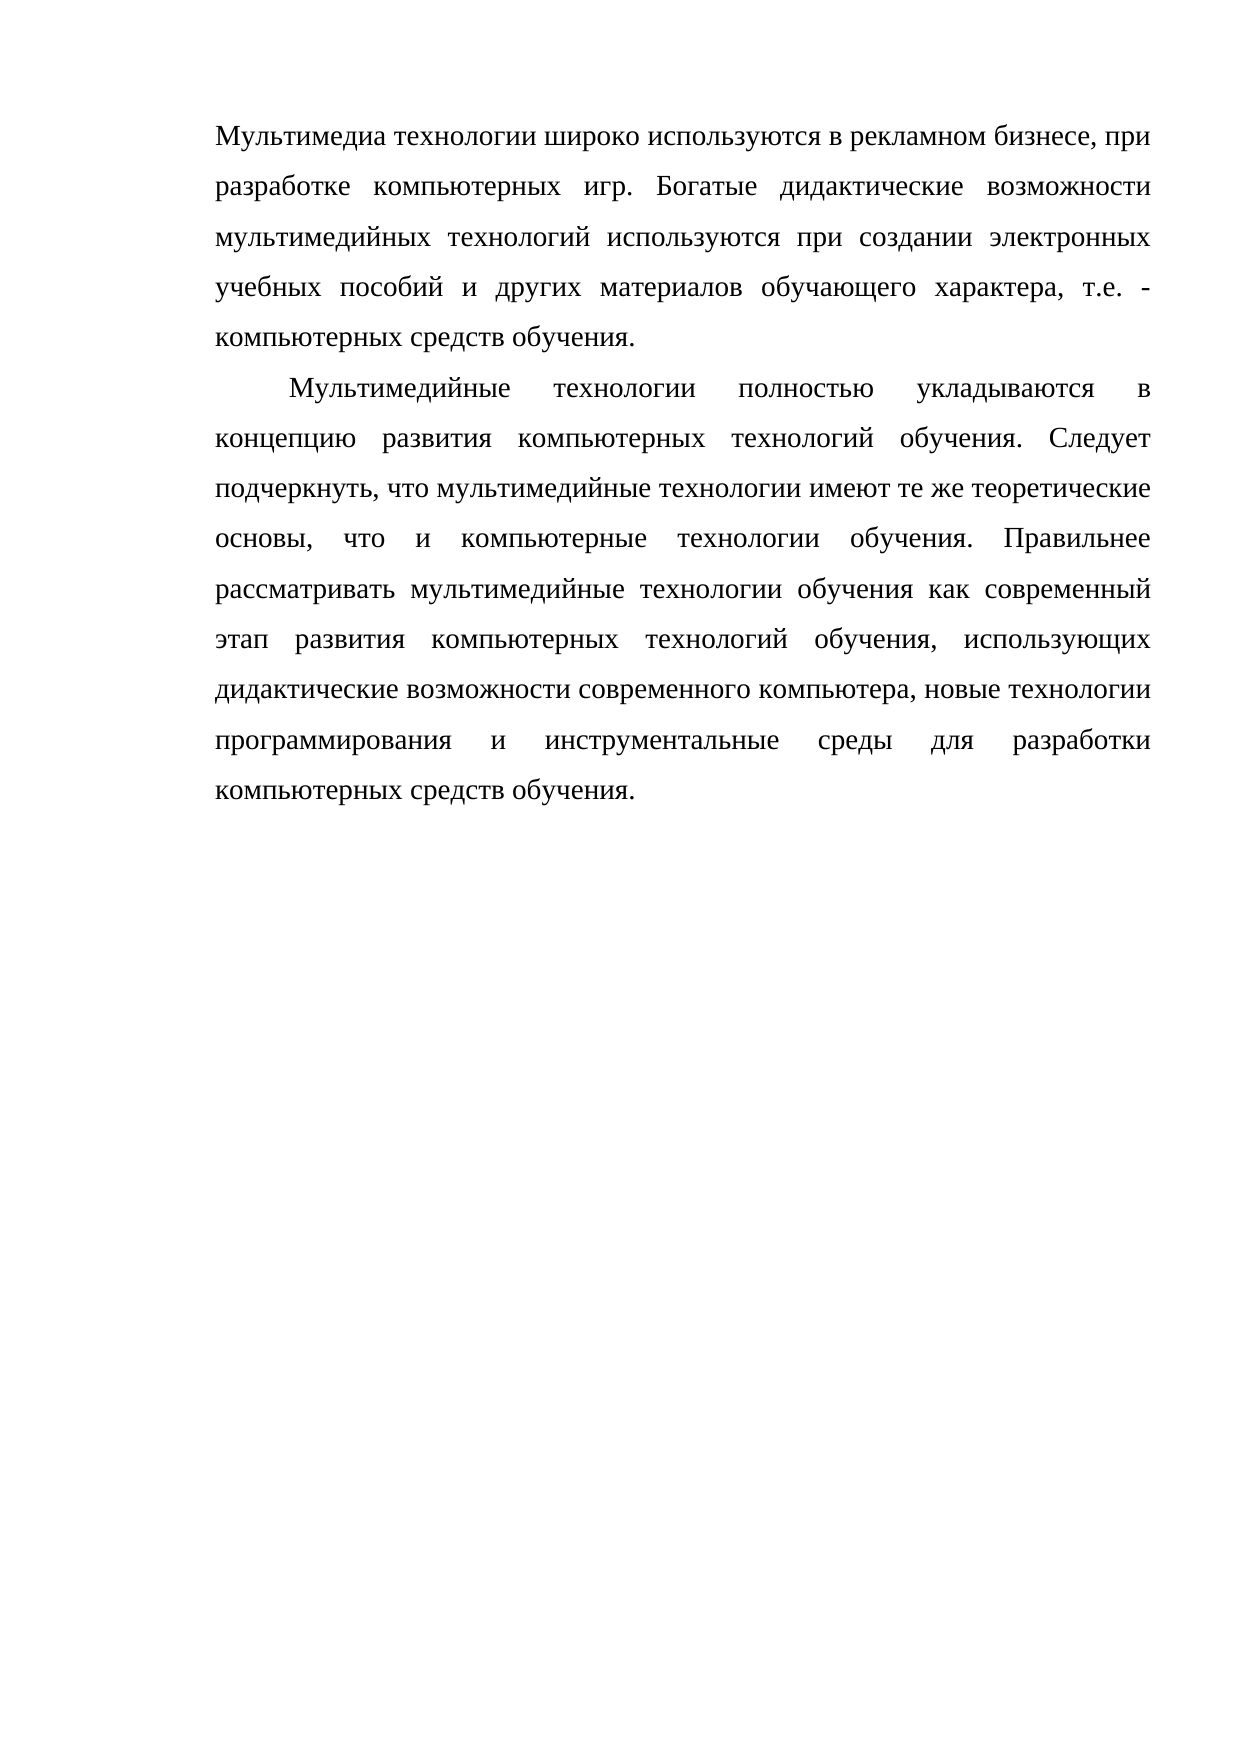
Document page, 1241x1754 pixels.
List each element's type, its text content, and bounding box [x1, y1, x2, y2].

text Мультимедийные технологии полностью укладываются в концепцию развития компьютерных технологий обучения. Следует подчеркнуть, что мультимедийные технологии имеют те же теоретические основы, что и компьютерные технологии обучения. Правильнее рассматривать мультимедийные технологии обучения как современный этап развития компьютерных технологий обучения, использующих дидактические возможности современного компьютера, новые технологии программирования и инструментальные среды для разработки компьютерных средств обучения. [215, 370, 1152, 806]
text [215, 118, 1152, 353]
